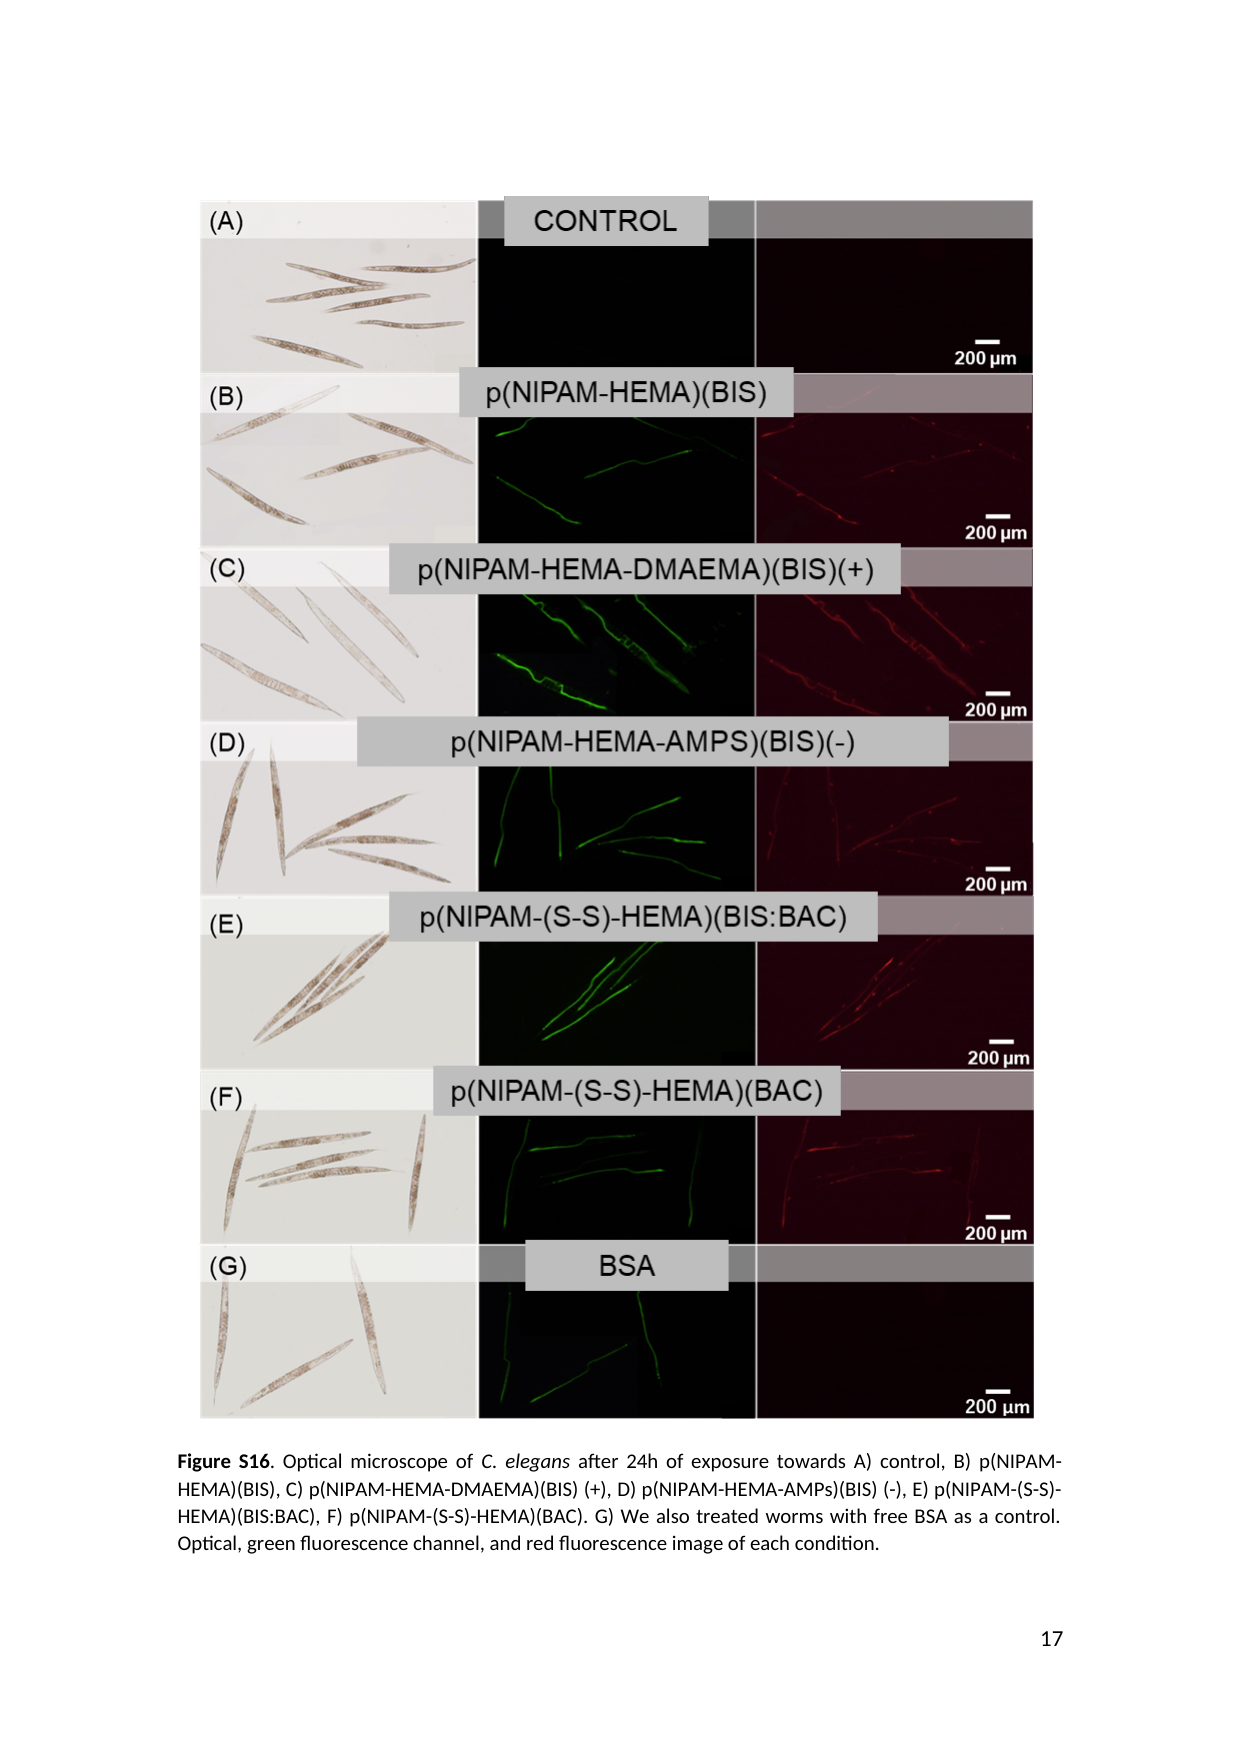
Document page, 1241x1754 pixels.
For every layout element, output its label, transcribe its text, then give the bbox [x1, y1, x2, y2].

text Figure S16. Optical microscope of C. elegans after 24h of exposure towards A) control, B) p(NIPAM-HEMA)(BIS), C) p(NIPAM-HEMA-DMAEMA)(BIS) (+), D) p(NIPAM-HEMA-AMPs)(BIS) (-), E) p(NIPAM-(S-S)-HEMA)(BIS:BAC), F) p(NIPAM-(S-S)-HEMA)(BAC). G) We also treated worms with free BSA as a control. Optical, green fluorescence channel, and red fluorescence image of each condition. [177, 1448, 1063, 1556]
picture [193, 194, 1047, 1430]
